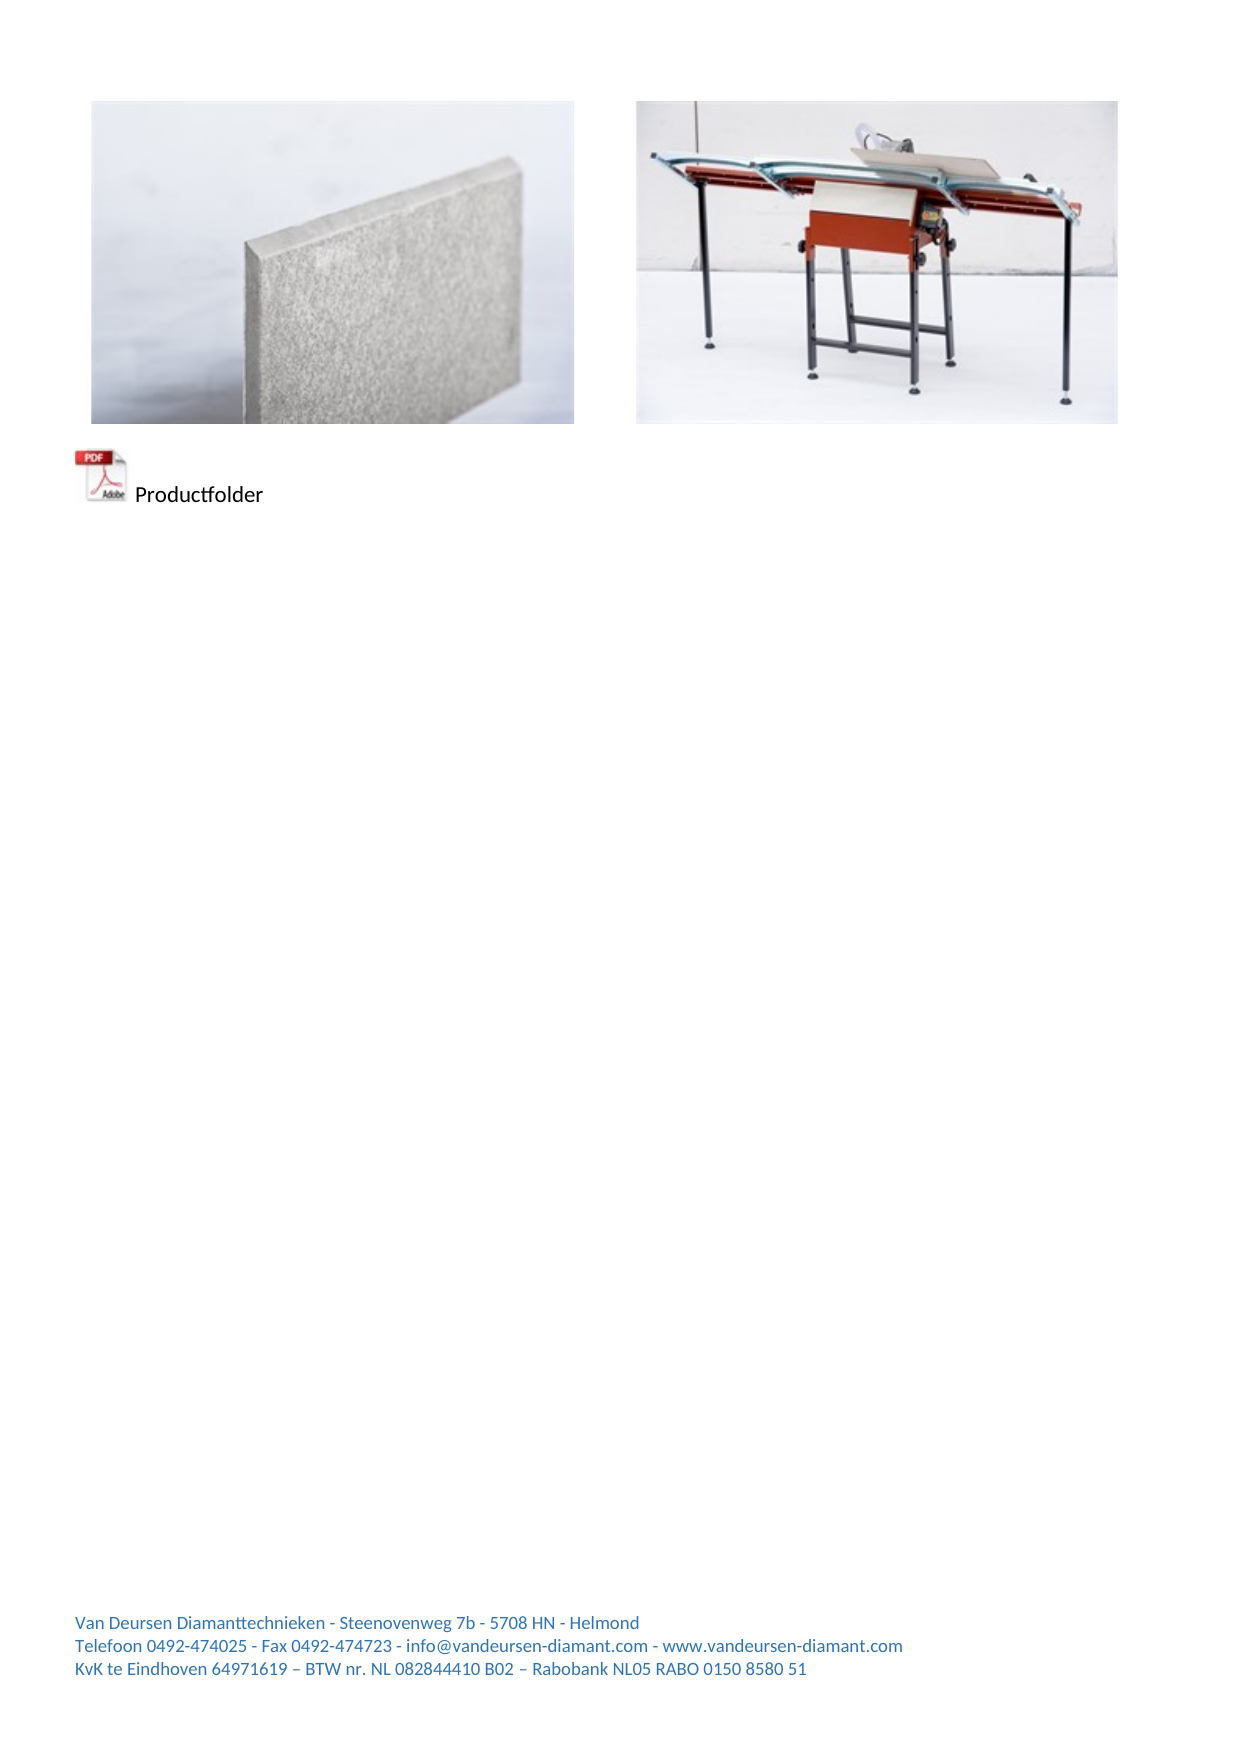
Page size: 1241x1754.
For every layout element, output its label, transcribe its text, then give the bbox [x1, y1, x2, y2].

text Productfolder [75, 448, 1165, 508]
table_cell [75, 102, 620, 448]
table_cell [620, 102, 1165, 448]
